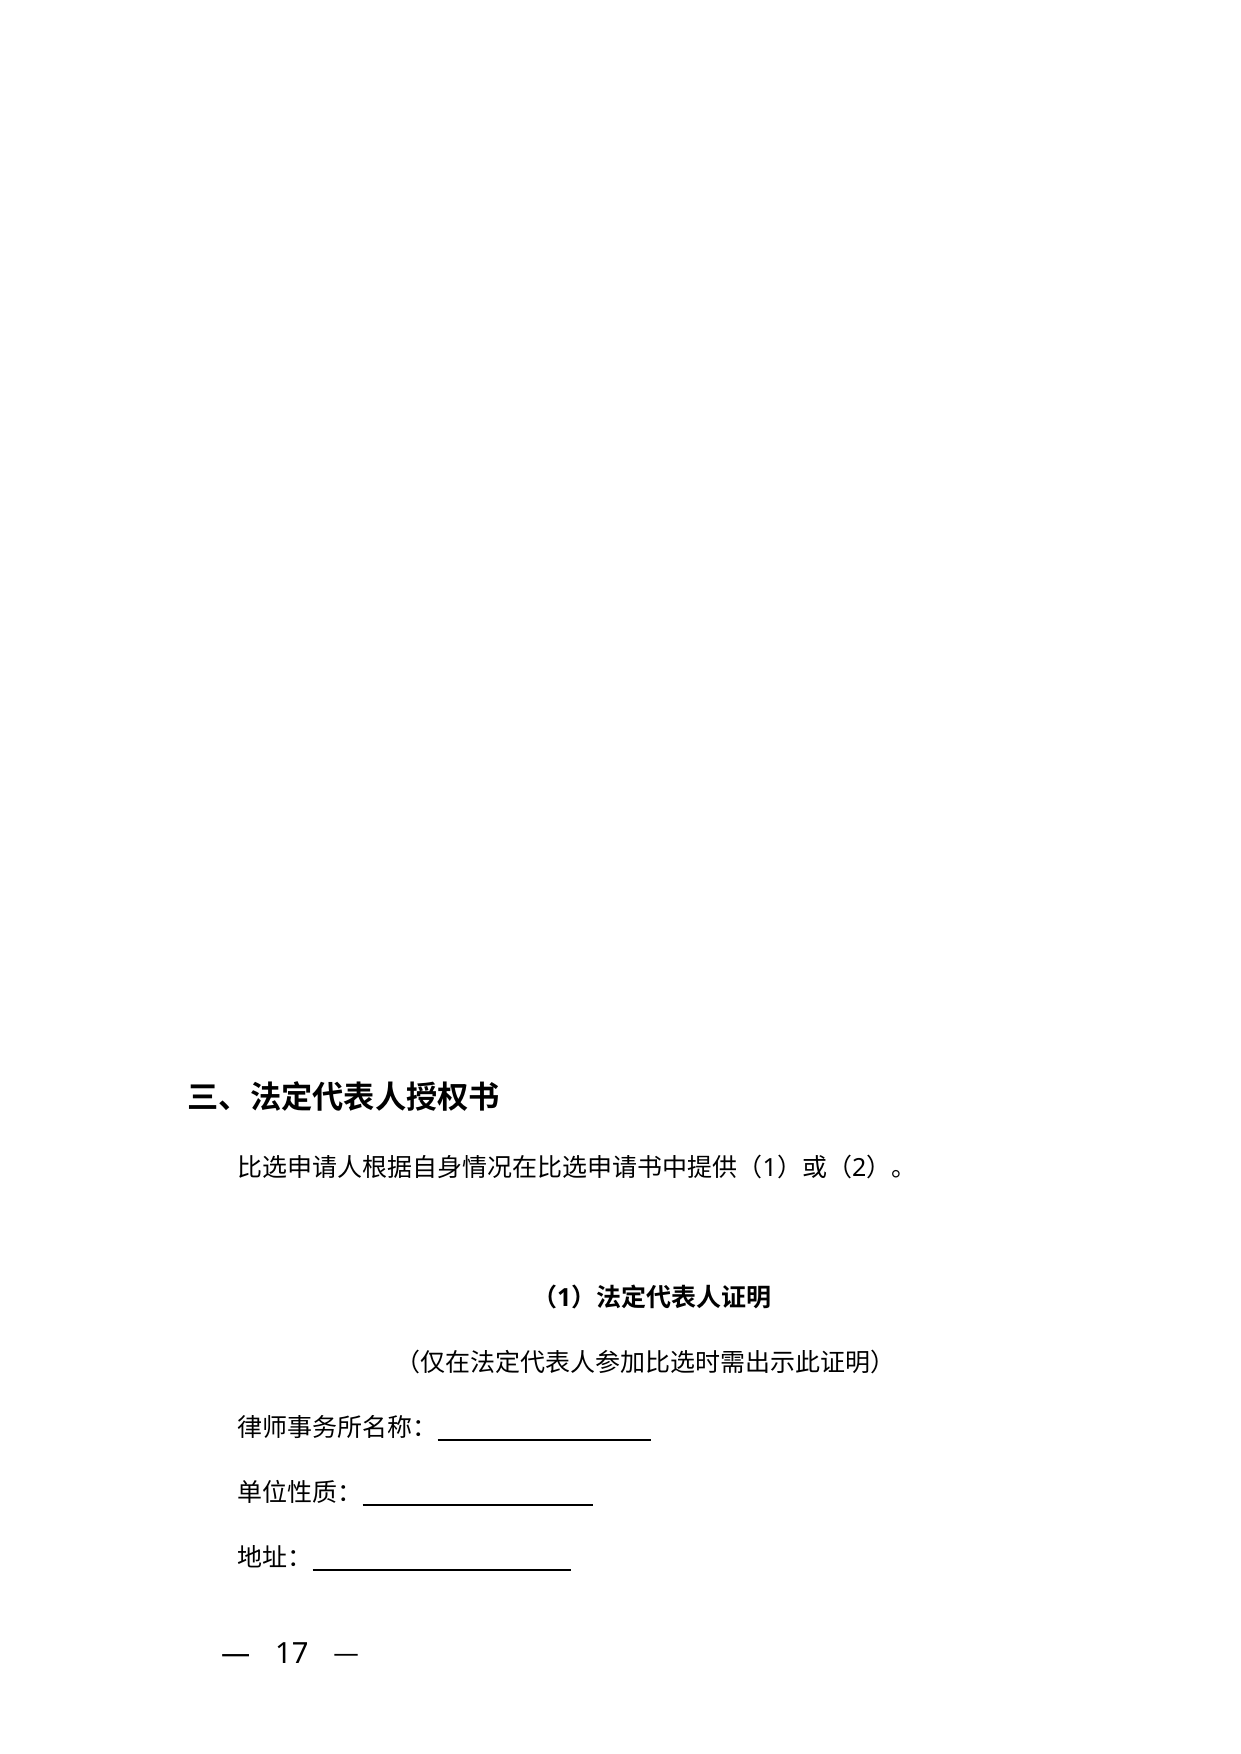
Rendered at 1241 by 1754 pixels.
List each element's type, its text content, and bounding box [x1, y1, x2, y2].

text 比选申请人根据自身情况在比选申请书中提供（1）或（2）。 [187, 1133, 1053, 1198]
text （仅在法定代表人参加比选时需出示此证明） [187, 1328, 1053, 1393]
text 律师事务所名称： [187, 1393, 1053, 1458]
text 单位性质： [187, 1458, 1053, 1523]
text 三、法定代表人授权书 [187, 1062, 1053, 1127]
text （1）法定代表人证明 [187, 1263, 1053, 1328]
text 地址： [187, 1523, 1053, 1588]
